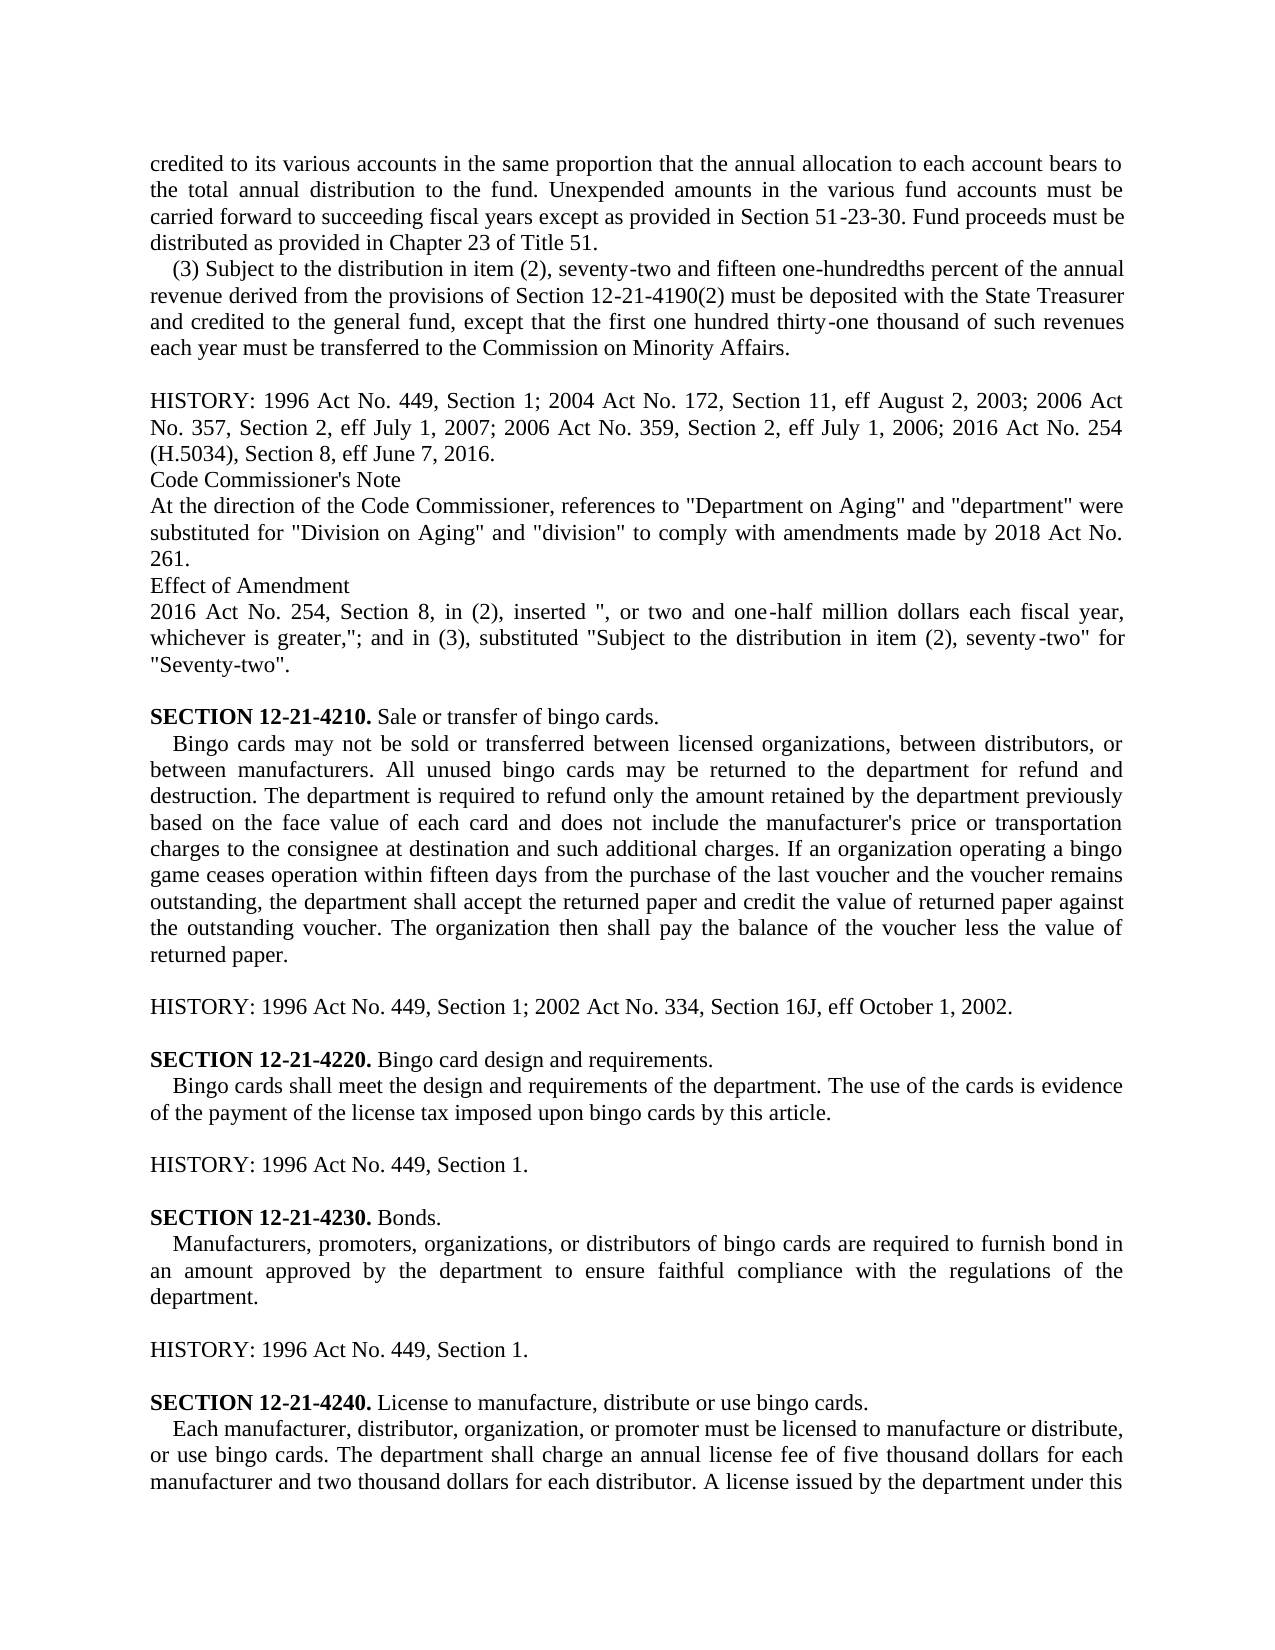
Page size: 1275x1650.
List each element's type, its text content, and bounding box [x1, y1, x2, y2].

text SECTION 12-21-4240. License to manufacture, distribute or use bingo cards. [150, 1389, 1125, 1415]
text Manufacturers, promoters, organizations, or distributors of bingo cards are required to furnish bond in an amount approved by the department to ensure faithful compliance with the regulations of the department. [150, 1231, 1125, 1309]
text Code Commissioner's Note [150, 466, 1125, 493]
text Effect of Amendment [150, 572, 1125, 598]
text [150, 1415, 1125, 1494]
text (3) Subject to the distribution in item (2), seventy-two and fifteen one-hundredths percent of the annual revenue derived from the provisions of Section 12-21-4190(2) must be deposited with the State Treasurer and credited to the general fund, except that the first one hundred thirty-one thousand of such revenues each year must be transferred to the Commission on Minority Affairs. [150, 255, 1125, 361]
text SECTION 12-21-4220. Bingo card design and requirements. [150, 1046, 1125, 1072]
text HISTORY: 1996 Act No. 449, Section 1. [150, 1151, 1125, 1178]
text HISTORY: 1996 Act No. 449, Section 1; 2004 Act No. 172, Section 11, eff August 2, 2003; 2006 Act No. 357, Section 2, eff July 1, 2007; 2006 Act No. 359, Section 2, eff July 1, 2006; 2016 Act No. 254 (H.5034), Section 8, eff June 7, 2016. [150, 387, 1125, 466]
text At the direction of the Code Commissioner, references to "Department on Aging" and "department" were substituted for "Division on Aging" and "division" to comply with amendments made by 2018 Act No. 261. [150, 493, 1125, 572]
text HISTORY: 1996 Act No. 449, Section 1. [150, 1336, 1125, 1362]
text Bingo cards may not be sold or transferred between licensed organizations, between distributors, or between manufacturers. All unused bingo cards may be returned to the department for refund and destruction. The department is required to refund only the amount retained by the department previously based on the face value of each card and does not include the manufacturer's price or transportation charges to the consignee at destination and such additional charges. If an organization operating a bingo game ceases operation within fifteen days from the purchase of the last voucher and the voucher remains outstanding, the department shall accept the returned paper and credit the value of returned paper against the outstanding voucher. The organization then shall pay the balance of the voucher less the value of returned paper. [150, 730, 1125, 967]
text 2016 Act No. 254, Section 8, in (2), inserted ", or two and one-half million dollars each fiscal year, whichever is greater,"; and in (3), substituted "Subject to the distribution in item (2), seventy-two" for "Seventy-two". [150, 598, 1125, 677]
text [150, 150, 1125, 255]
text SECTION 12-21-4230. Bonds. [150, 1204, 1125, 1231]
text HISTORY: 1996 Act No. 449, Section 1; 2002 Act No. 334, Section 16J, eff October 1, 2002. [150, 993, 1125, 1020]
text SECTION 12-21-4210. Sale or transfer of bingo cards. [150, 703, 1125, 730]
text Bingo cards shall meet the design and requirements of the department. The use of the cards is evidence of the payment of the license tax imposed upon bingo cards by this article. [150, 1072, 1125, 1125]
